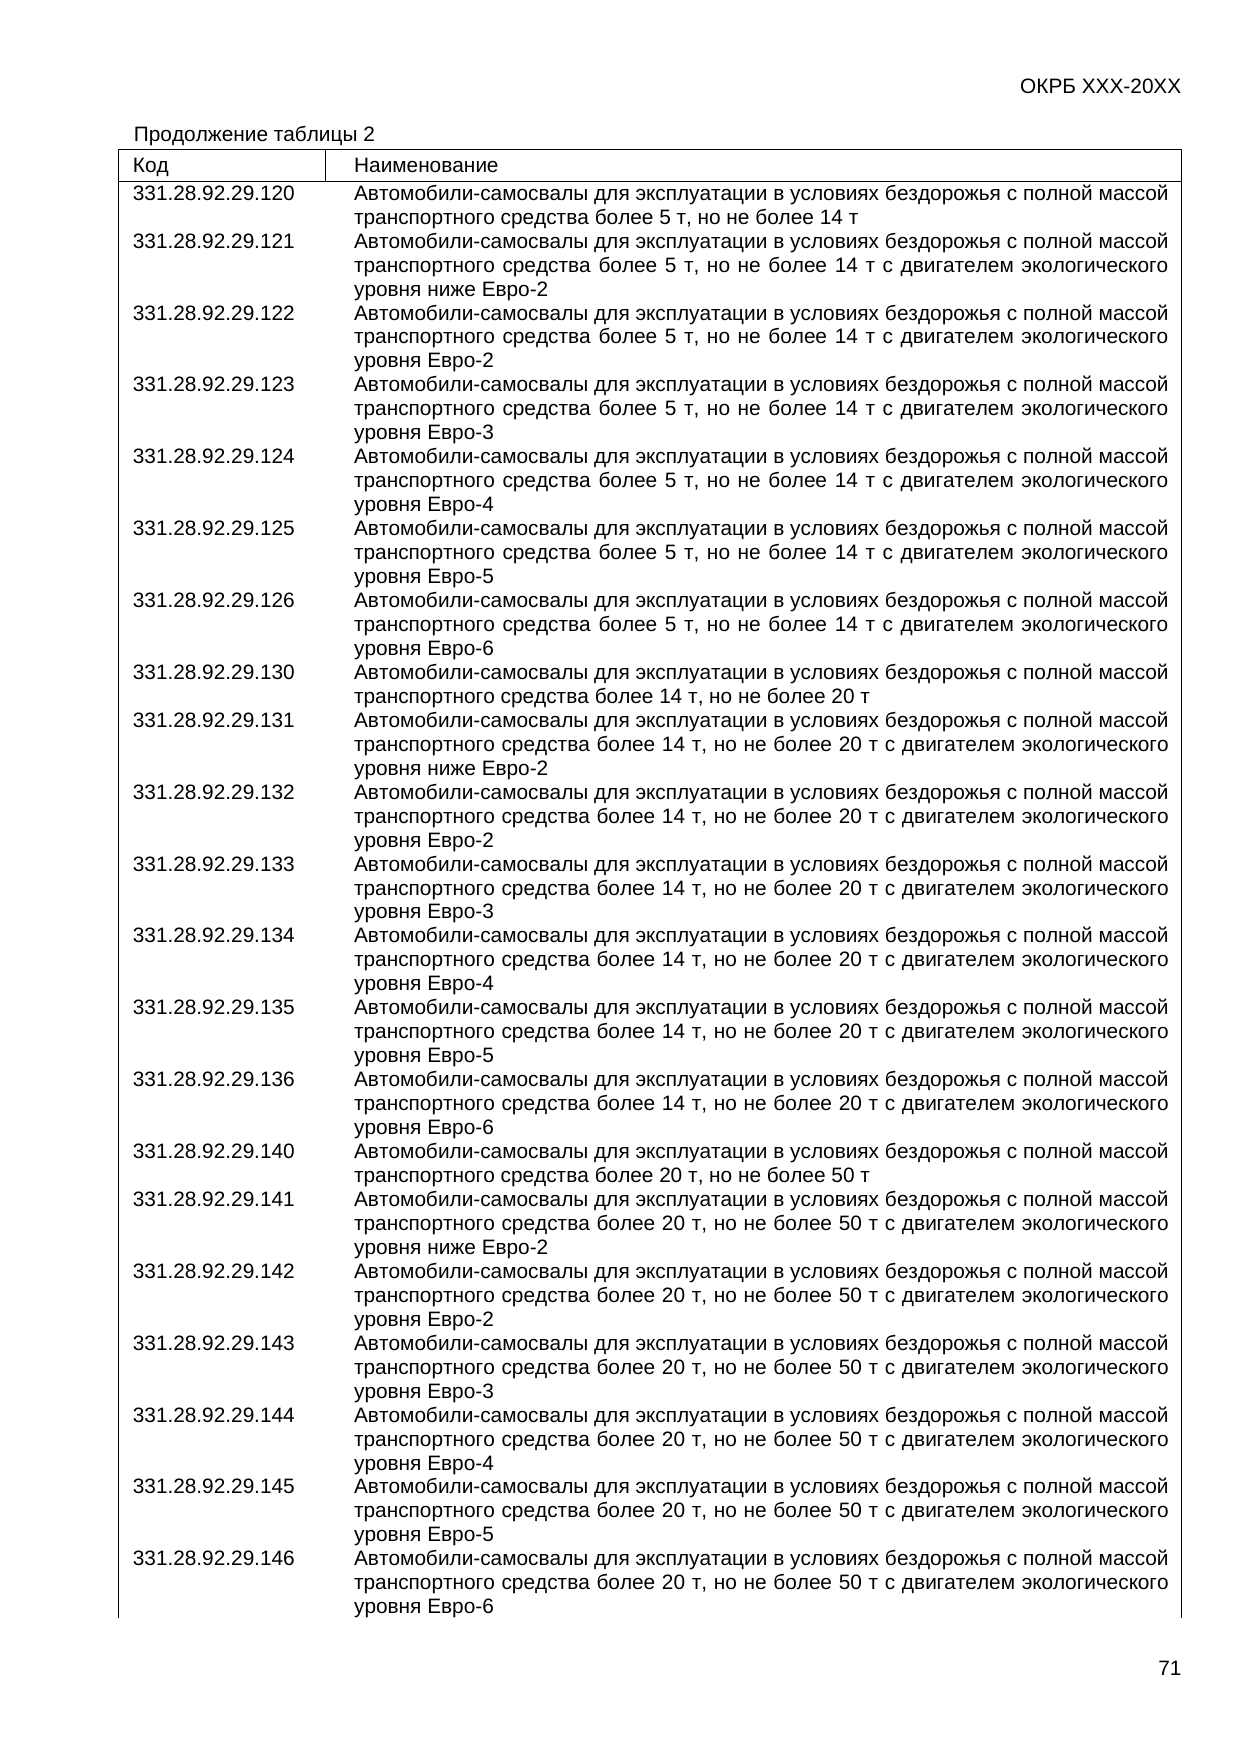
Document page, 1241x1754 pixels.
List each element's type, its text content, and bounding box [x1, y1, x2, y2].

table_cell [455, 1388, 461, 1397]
table_cell Код [119, 150, 325, 181]
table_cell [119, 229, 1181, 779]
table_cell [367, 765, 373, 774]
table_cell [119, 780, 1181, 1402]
table_cell Наименование [326, 150, 1181, 181]
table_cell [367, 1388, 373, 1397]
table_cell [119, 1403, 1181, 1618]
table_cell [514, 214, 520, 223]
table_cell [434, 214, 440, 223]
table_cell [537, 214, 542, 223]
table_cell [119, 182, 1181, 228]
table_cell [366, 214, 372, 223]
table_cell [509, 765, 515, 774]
table_header Продолжение таблицы 2 [118, 118, 1181, 149]
